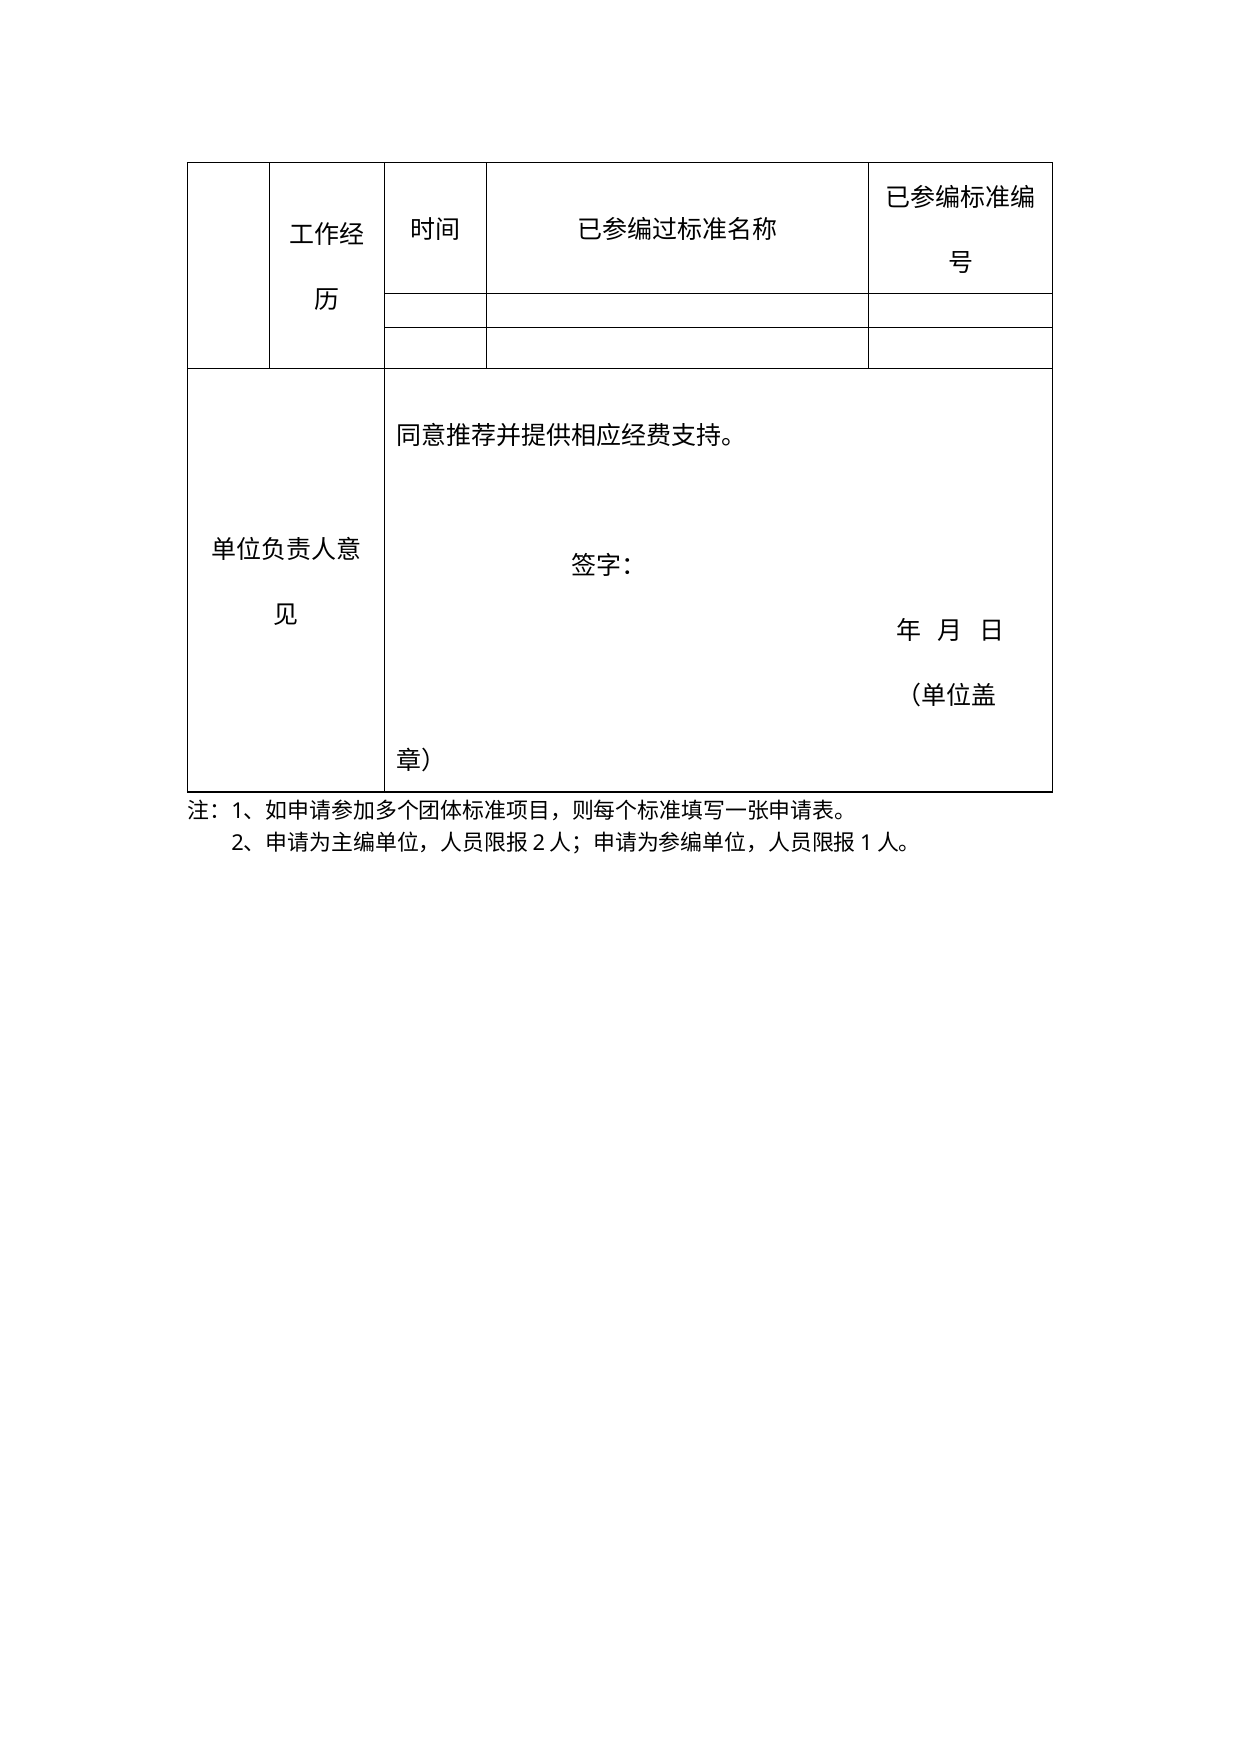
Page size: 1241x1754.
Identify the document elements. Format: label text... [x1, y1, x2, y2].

table_cell 同意推荐并提供相应经费支持。 签字： 年 月 日 （单位盖章） [385, 369, 1052, 791]
table_cell [869, 294, 1052, 327]
table_cell [385, 328, 486, 368]
table_cell [869, 328, 1052, 368]
text 2、申请为主编单位，人员限报2人；申请为参编单位，人员限报1人。 [187, 825, 1053, 857]
table_cell 单位负责人意见 [188, 369, 384, 791]
table_cell 已参编过标准名称 [487, 163, 868, 293]
table_cell [385, 294, 486, 327]
text 注：1、如申请参加多个团体标准项目，则每个标准填写一张申请表。 [187, 793, 1053, 825]
table_cell 工作经历 [270, 163, 384, 368]
table_cell 已参编标准编号 [869, 163, 1052, 293]
table_cell 时间 [385, 163, 486, 293]
table_cell [487, 294, 868, 327]
table_cell [487, 328, 868, 368]
